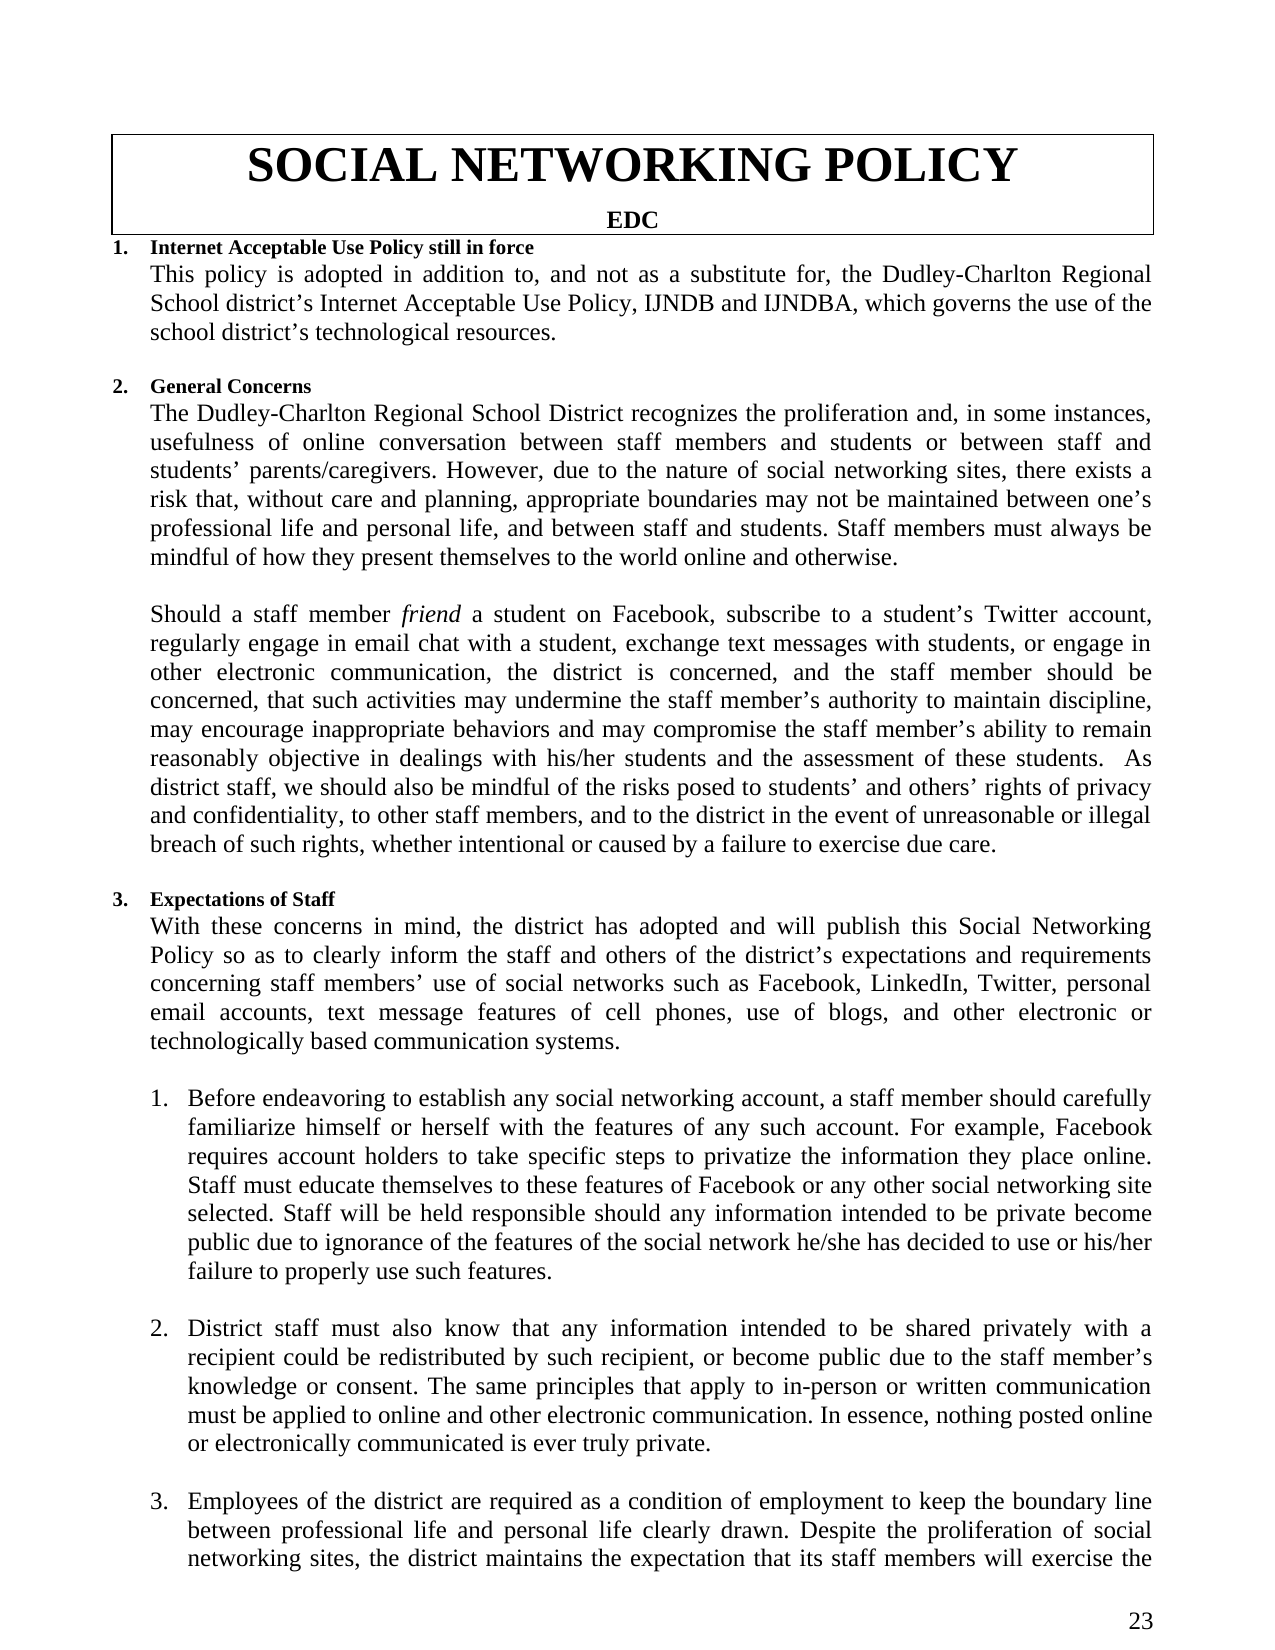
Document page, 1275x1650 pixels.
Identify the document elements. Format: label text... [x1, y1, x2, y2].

text With these concerns in mind, the district has adopted and will publish this Social Networking Policy so as to clearly inform the staff and others of the district’s expectations and requirements concerning staff members’ use of social networks such as Facebook, LinkedIn, Twitter, personal email accounts, text message features of cell phones, use of blogs, and other electronic or technologically based communication systems. [150, 911, 1153, 1055]
subtitle SOCIAL NETWORKING POLICY [113, 135, 1153, 193]
text Should a staff member friend a student on Facebook, subscribe to a student’s Twitter account, regularly engage in email chat with a student, exchange text messages with students, or engage in other electronic communication, the district is concerned, and the staff member should be concerned, that such activities may undermine the staff member’s authority to maintain discipline, may encourage inappropriate behaviors and may compromise the staff member’s ability to remain reasonably objective in dealings with his/her students and the assessment of these students. As district staff, we should also be mindful of the risks posed to students’ and others’ rights of privacy and confidentiality, to other staff members, and to the district in the event of unreasonable or illegal breach of such rights, whether intentional or caused by a failure to exercise due care. [150, 599, 1153, 858]
text EDC [113, 204, 1153, 234]
subtitle General Concerns [112, 374, 1153, 398]
list Before endeavoring to establish any social networking account, a staff member should carefully familiarize himself or herself with the features of any such account. For example, Facebook requires account holders to take specific steps to privatize the information they place online. Staff must educate themselves to these features of Facebook or any other social networking site selected. Staff will be held responsible should any information intended to be private become public due to ignorance of the features of the social network he/she has decided to use or his/her failure to properly use such features. [150, 1083, 1153, 1285]
subtitle Internet Acceptable Use Policy still in force [112, 235, 1153, 259]
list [150, 1486, 1153, 1572]
list District staff must also know that any information intended to be shared privately with a recipient could be redistributed by such recipient, or become public due to the staff member’s knowledge or consent. The same principles that apply to in-person or written communication must be applied to online and other electronic communication. In essence, nothing posted online or electronically communicated is ever truly private. [150, 1313, 1153, 1457]
text The Dudley-Charlton Regional School District recognizes the proliferation and, in some instances, usefulness of online conversation between staff members and students or between staff and students’ parents/caregivers. However, due to the nature of social networking sites, there exists a risk that, without care and planning, appropriate boundaries may not be maintained between one’s professional life and personal life, and between staff and students. Staff members must always be mindful of how they present themselves to the world online and otherwise. [150, 398, 1153, 571]
subtitle Expectations of Staff [112, 887, 1153, 911]
text This policy is adopted in addition to, and not as a substitute for, the Dudley-Charlton Regional School district’s Internet Acceptable Use Policy, IJNDB and IJNDBA, which governs the use of the school district’s technological resources. [150, 259, 1153, 345]
